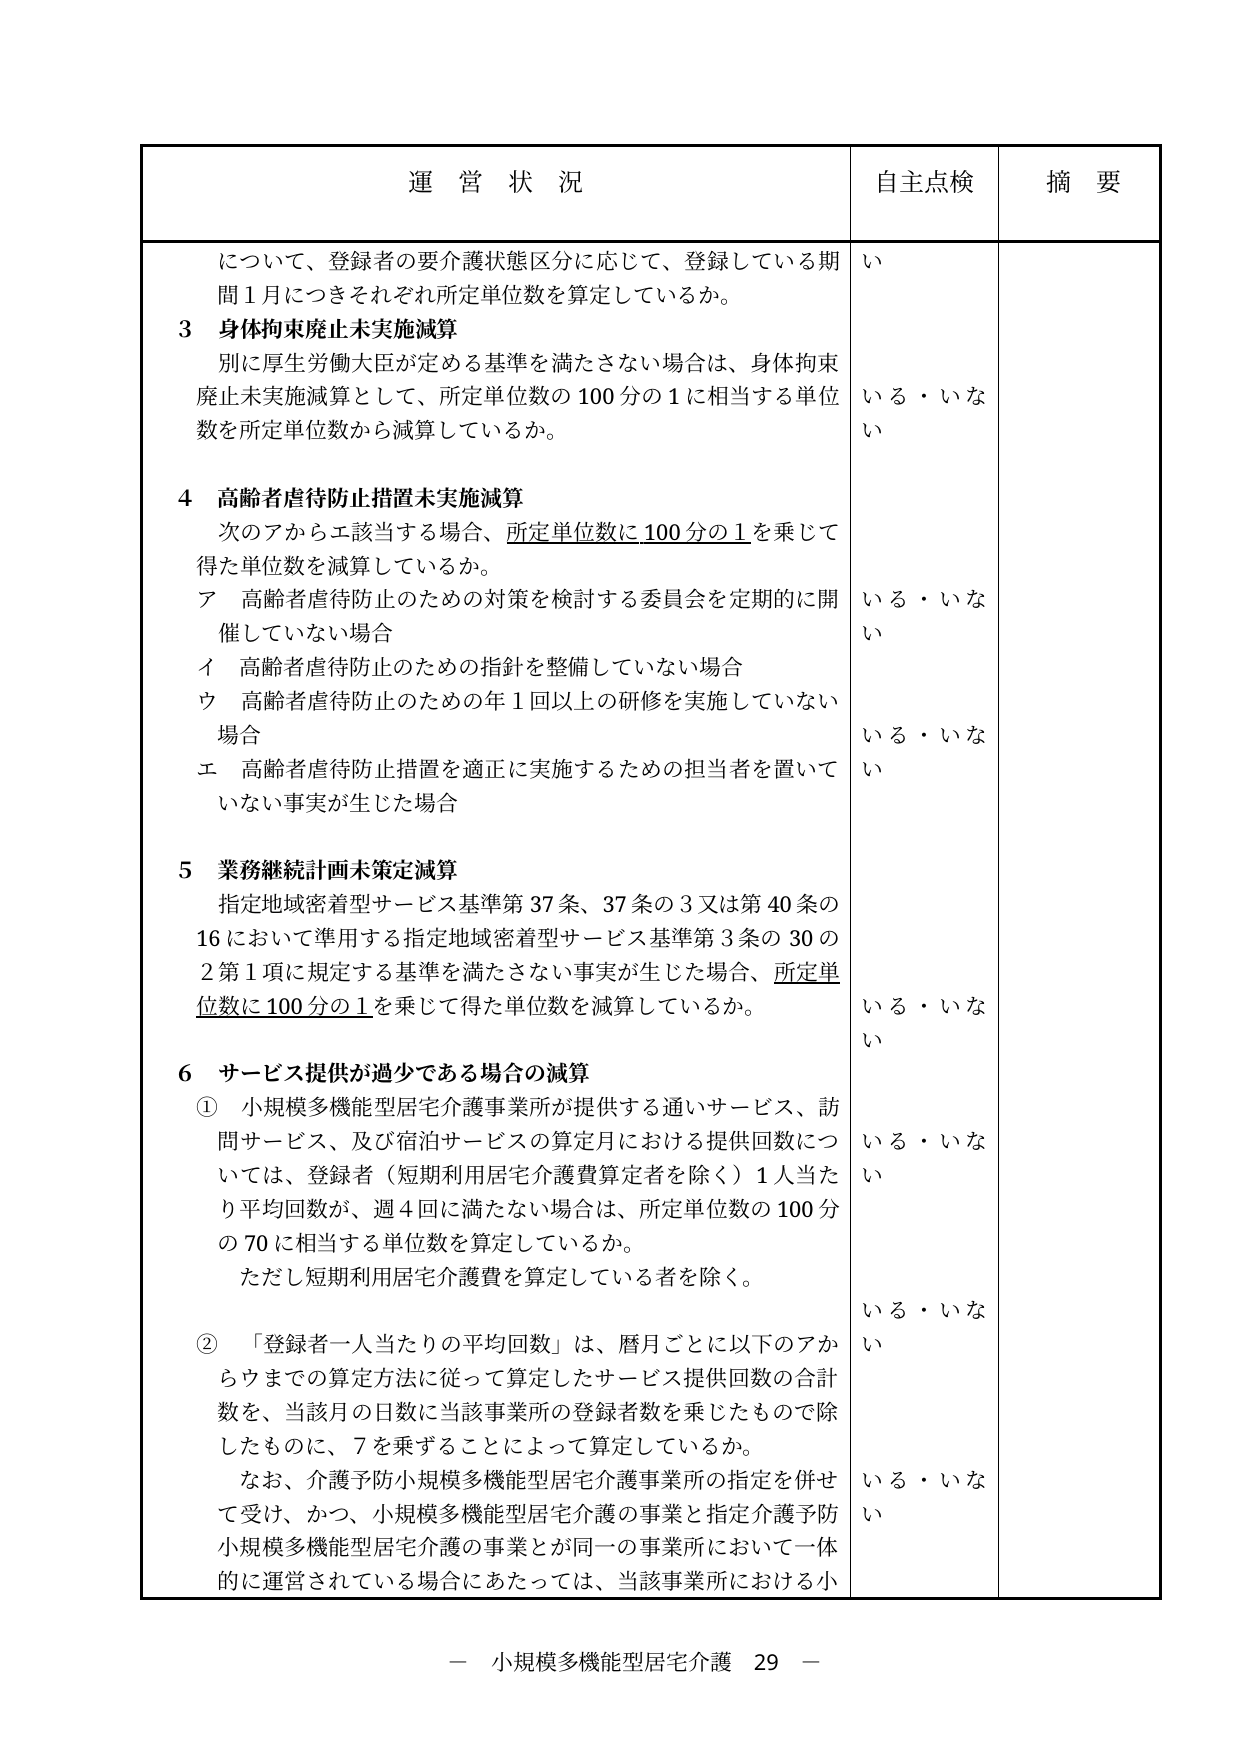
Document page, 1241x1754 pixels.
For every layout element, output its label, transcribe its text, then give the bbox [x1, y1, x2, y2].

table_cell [851, 243, 998, 1597]
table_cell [999, 243, 1159, 1597]
table_header 運 営 状 況 [143, 147, 850, 240]
table_header 自主点検 [851, 147, 998, 240]
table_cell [143, 243, 850, 1597]
table_header 摘 要 [999, 147, 1159, 240]
